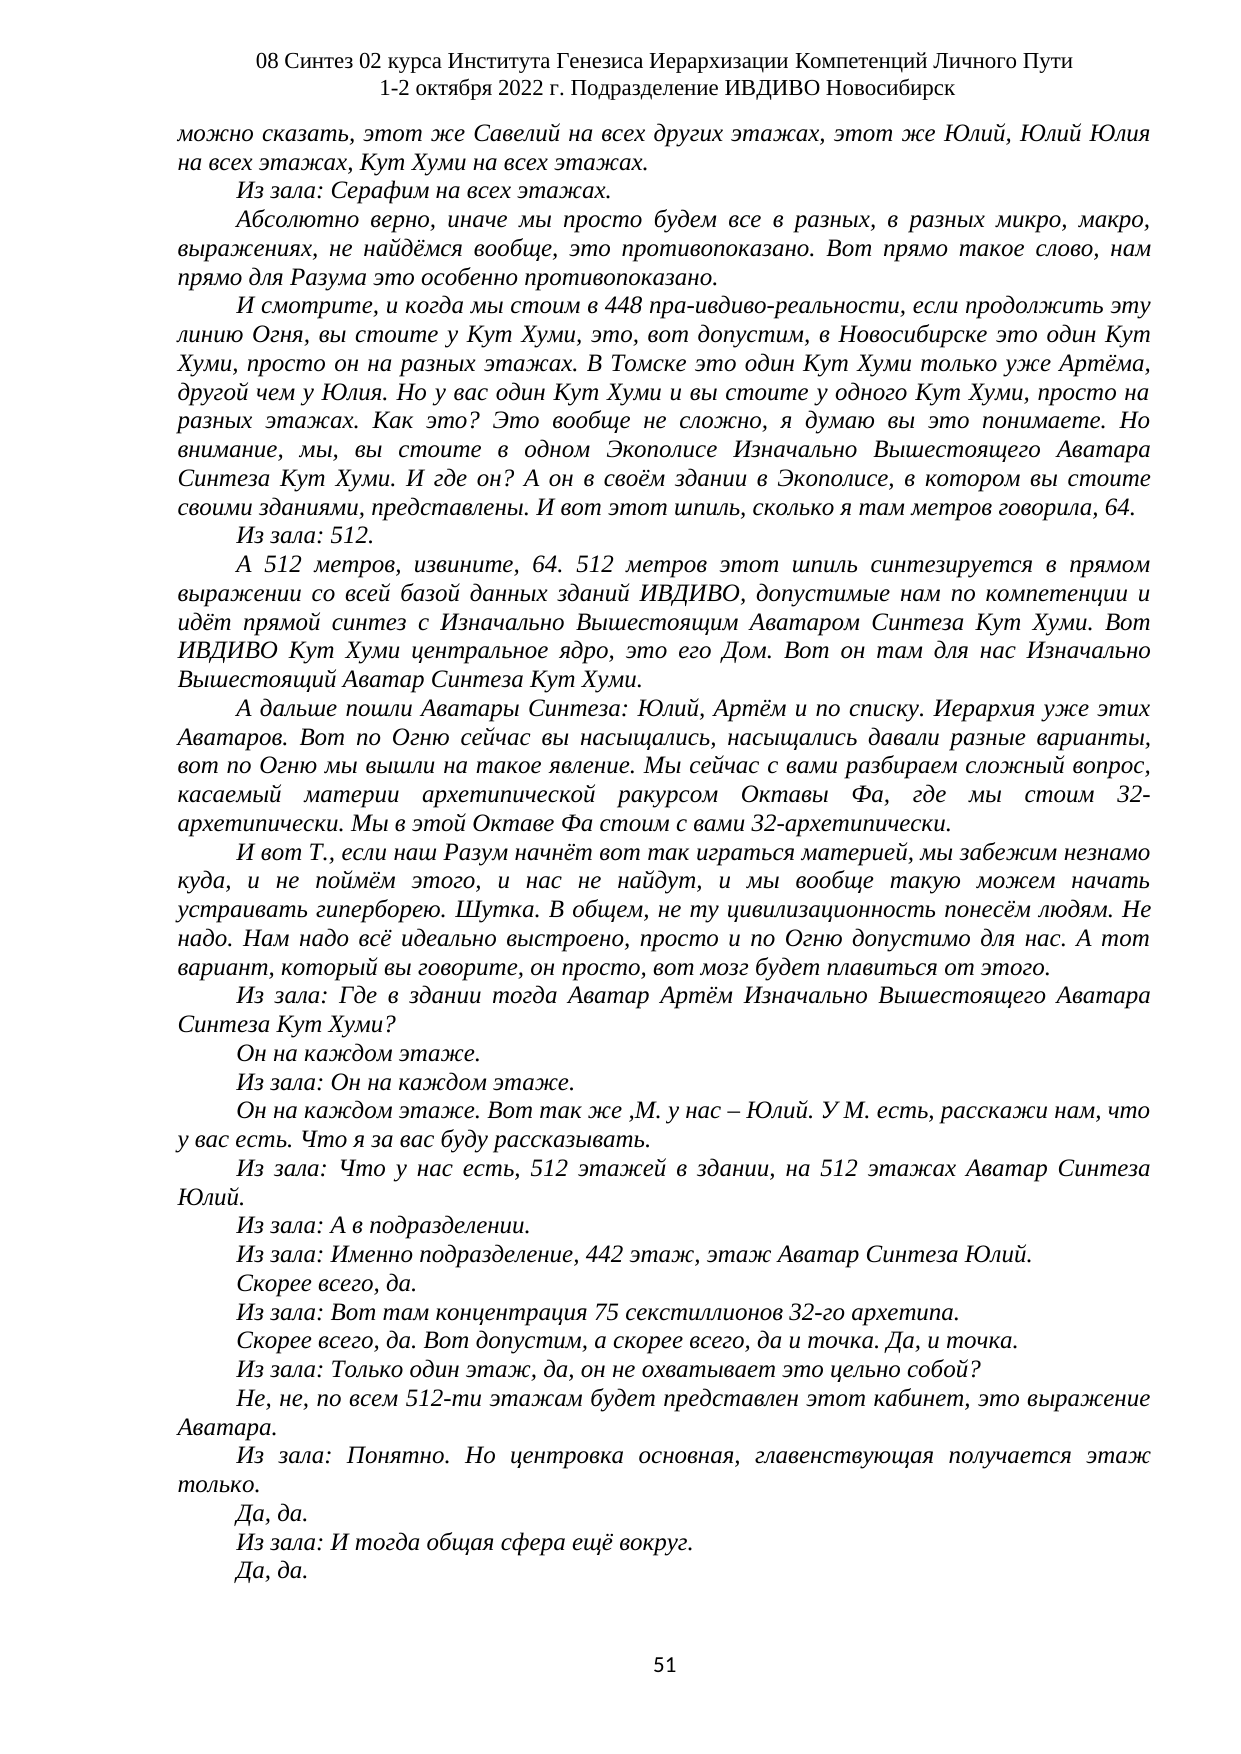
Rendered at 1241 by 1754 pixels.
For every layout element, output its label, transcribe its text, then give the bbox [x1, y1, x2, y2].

text Он на каждом этаже. [177, 1038, 1152, 1067]
text Из зала: Понятно. Но центровка основная, главенствующая получается этаж только. [177, 1441, 1152, 1498]
text Скорее всего, да. Вот допустим, а скорее всего, да и точка. Да, и точка. [177, 1326, 1152, 1354]
text Из зала: Что у нас есть, 512 этажей в здании, на 512 этажах Аватар Синтеза Юлий. [177, 1153, 1152, 1211]
text Из зала: Где в здании тогда Аватар Артём Изначально Вышестоящего Аватара Синтеза Кут Хуми? [177, 981, 1152, 1038]
text И вот Т., если наш Разум начнёт вот так играться материей, мы забежим незнамо куда, и не поймём этого, и нас не найдут, и мы вообще такую можем начать устраивать гиперборею. Шутка. В общем, не ту цивилизационность понесём людям. Не надо. Нам надо всё идеально выстроено, просто и по Огню допустимо для нас. А тот вариант, который вы говорите, он просто, вот мозг будет плавиться от этого. [177, 837, 1152, 981]
text Да, да. [177, 1556, 1152, 1584]
text А 512 метров, извините, 64. 512 метров этот шпиль синтезируется в прямом выражении со всей базой данных зданий ИВДИВО, допустимые нам по компетенции и идёт прямой синтез с Изначально Вышестоящим Аватаром Синтеза Кут Хуми. Вот ИВДИВО Кут Хуми центральное ядро, это его Дом. Вот он там для нас Изначально Вышестоящий Аватар Синтеза Кут Хуми. [177, 549, 1152, 693]
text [177, 118, 1152, 176]
text Из зала: Только один этаж, да, он не охватывает это цельно собой? [177, 1354, 1152, 1383]
text Из зала: А в подразделении. [177, 1211, 1152, 1239]
text Из зала: Серафим на всех этажах. [177, 176, 1152, 204]
text Не, не, по всем 512-ти этажам будет представлен этот кабинет, это выражение Аватара. [177, 1383, 1152, 1441]
text Скорее всего, да. [177, 1268, 1152, 1297]
text Из зала: Вот там концентрация 75 секстиллионов 32-го архетипа. [177, 1297, 1152, 1326]
text Он на каждом этаже. Вот так же ,М. у нас – Юлий. У М. есть, расскажи нам, что у вас есть. Что я за вас буду рассказывать. [177, 1096, 1152, 1153]
text Из зала: Он на каждом этаже. [177, 1067, 1152, 1096]
text А дальше пошли Аватары Синтеза: Юлий, Артём и по списку. Иерархия уже этих Аватаров. Вот по Огню сейчас вы насыщались, насыщались давали разные варианты, вот по Огню мы вышли на такое явление. Мы сейчас с вами разбираем сложный вопрос, касаемый материи архетипической ракурсом Октавы Фа, где мы стоим 32-архетипически. Мы в этой Октаве Фа стоим с вами 32-архетипически. [177, 693, 1152, 837]
text Из зала: И тогда общая сфера ещё вокруг. [177, 1527, 1152, 1556]
text Из зала: Именно подразделение, 442 этаж, этаж Аватар Синтеза Юлий. [177, 1239, 1152, 1268]
text И смотрите, и когда мы стоим в 448 пра-ивдиво-реальности, если продолжить эту линию Огня, вы стоите у Кут Хуми, это, вот допустим, в Новосибирске это один Кут Хуми, просто он на разных этажах. В Томске это один Кут Хуми только уже Артёма, другой чем у Юлия. Но у вас один Кут Хуми и вы стоите у одного Кут Хуми, просто на разных этажах. Как это? Это вообще не сложно, я думаю вы это понимаете. Но внимание, мы, вы стоите в одном Экополисе Изначально Вышестоящего Аватара Синтеза Кут Хуми. И где он? А он в своём здании в Экополисе, в котором вы стоите своими зданиями, представлены. И вот этот шпиль, сколько я там метров говорила, 64. [177, 291, 1152, 521]
text Да, да. [177, 1498, 1152, 1527]
text Абсолютно верно, иначе мы просто будем все в разных, в разных микро, макро, выражениях, не найдёмся вообще, это противопоказано. Вот прямо такое слово, нам прямо для Разума это особенно противопоказано. [177, 204, 1152, 291]
text Из зала: 512. [177, 521, 1152, 549]
